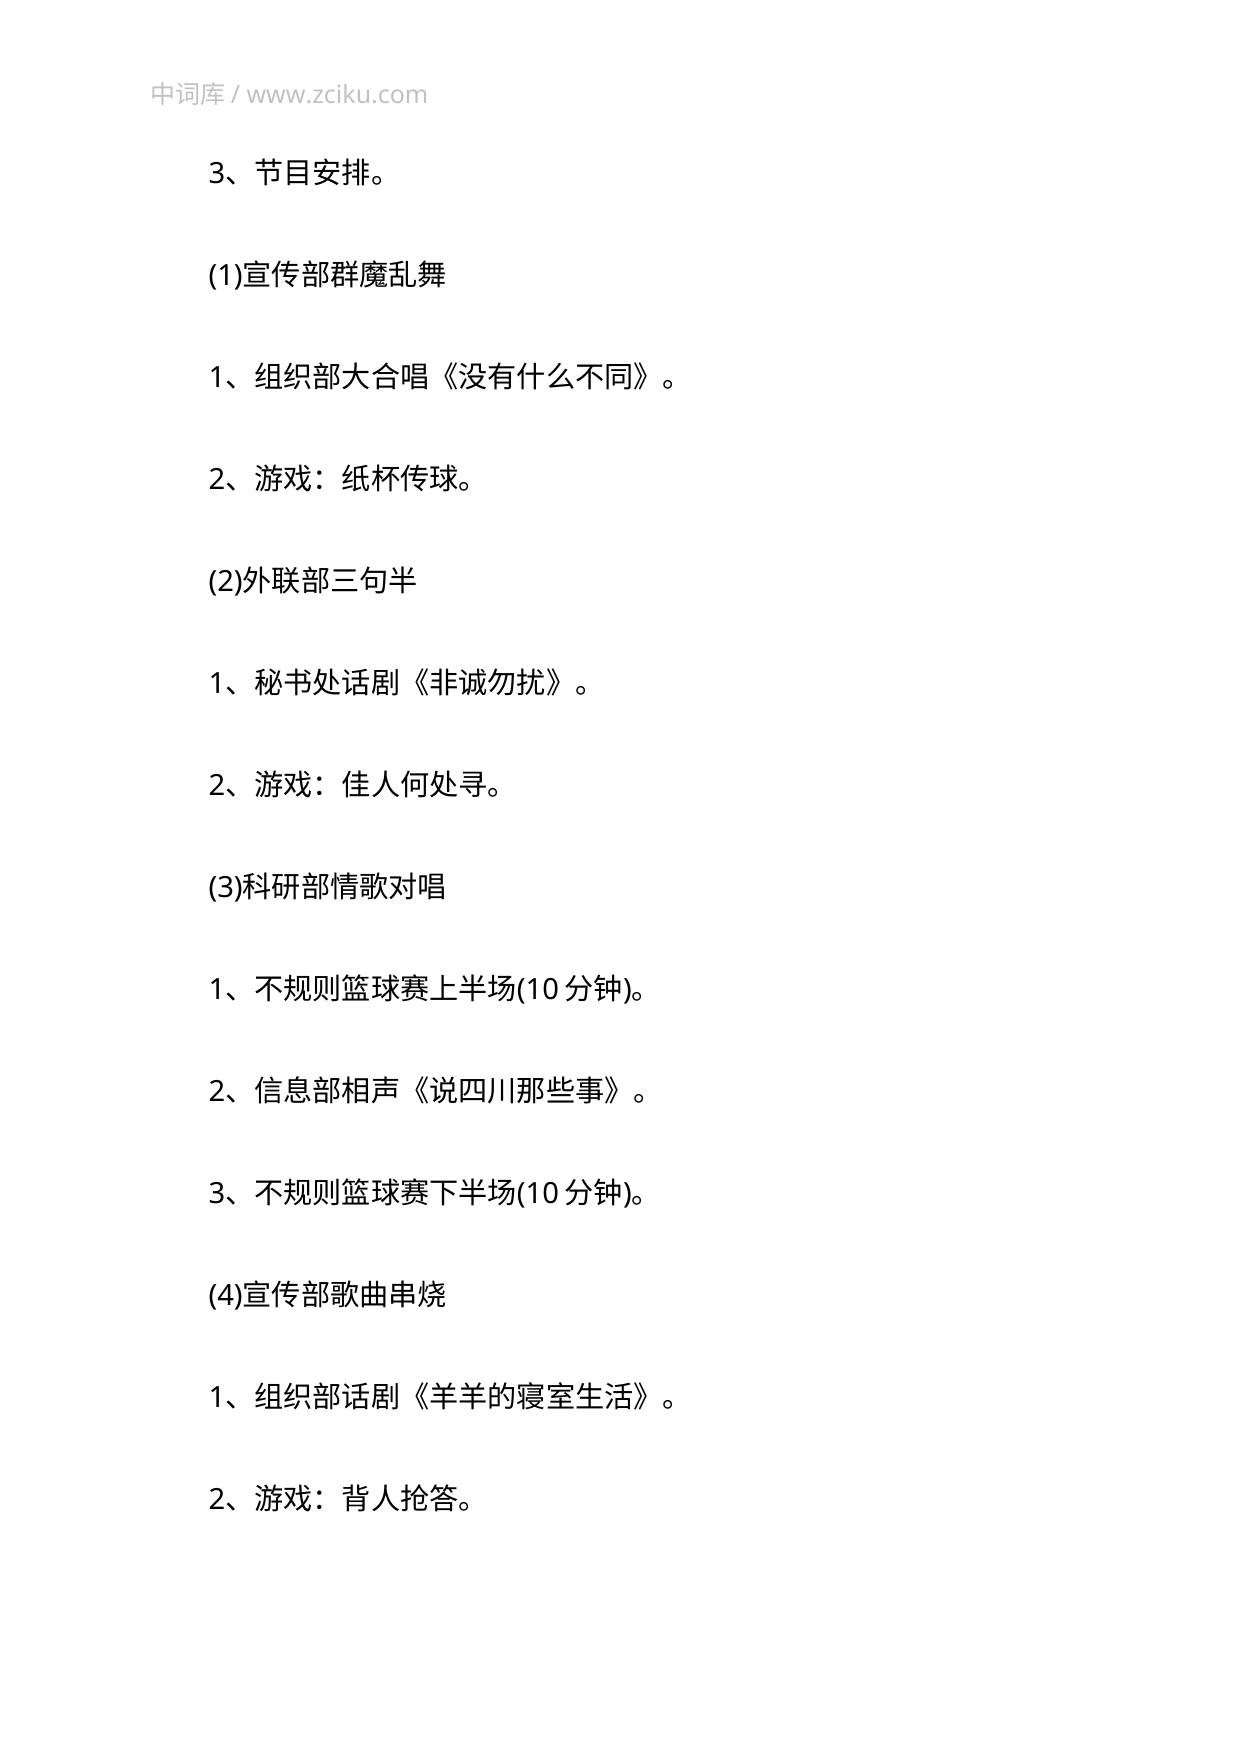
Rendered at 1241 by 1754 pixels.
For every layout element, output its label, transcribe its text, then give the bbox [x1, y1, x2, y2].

text (3)科研部情歌对唱 [150, 864, 1090, 906]
text 1、不规则篮球赛上半场(10分钟)。 [150, 966, 1090, 1008]
text 2、游戏：纸杯传球。 [150, 456, 1090, 498]
text (2)外联部三句半 [150, 558, 1090, 600]
text 1、组织部大合唱《没有什么不同》。 [150, 354, 1090, 396]
text (1)宣传部群魔乱舞 [150, 252, 1090, 294]
text (4)宣传部歌曲串烧 [150, 1272, 1090, 1314]
text 1、秘书处话剧《非诚勿扰》。 [150, 660, 1090, 702]
text 2、游戏：背人抢答。 [150, 1476, 1090, 1518]
text 2、游戏：佳人何处寻。 [150, 762, 1090, 804]
text 3、节目安排。 [150, 150, 1090, 192]
text 3、不规则篮球赛下半场(10分钟)。 [150, 1170, 1090, 1212]
text 2、信息部相声《说四川那些事》。 [150, 1068, 1090, 1110]
text 1、组织部话剧《羊羊的寝室生活》。 [150, 1374, 1090, 1416]
